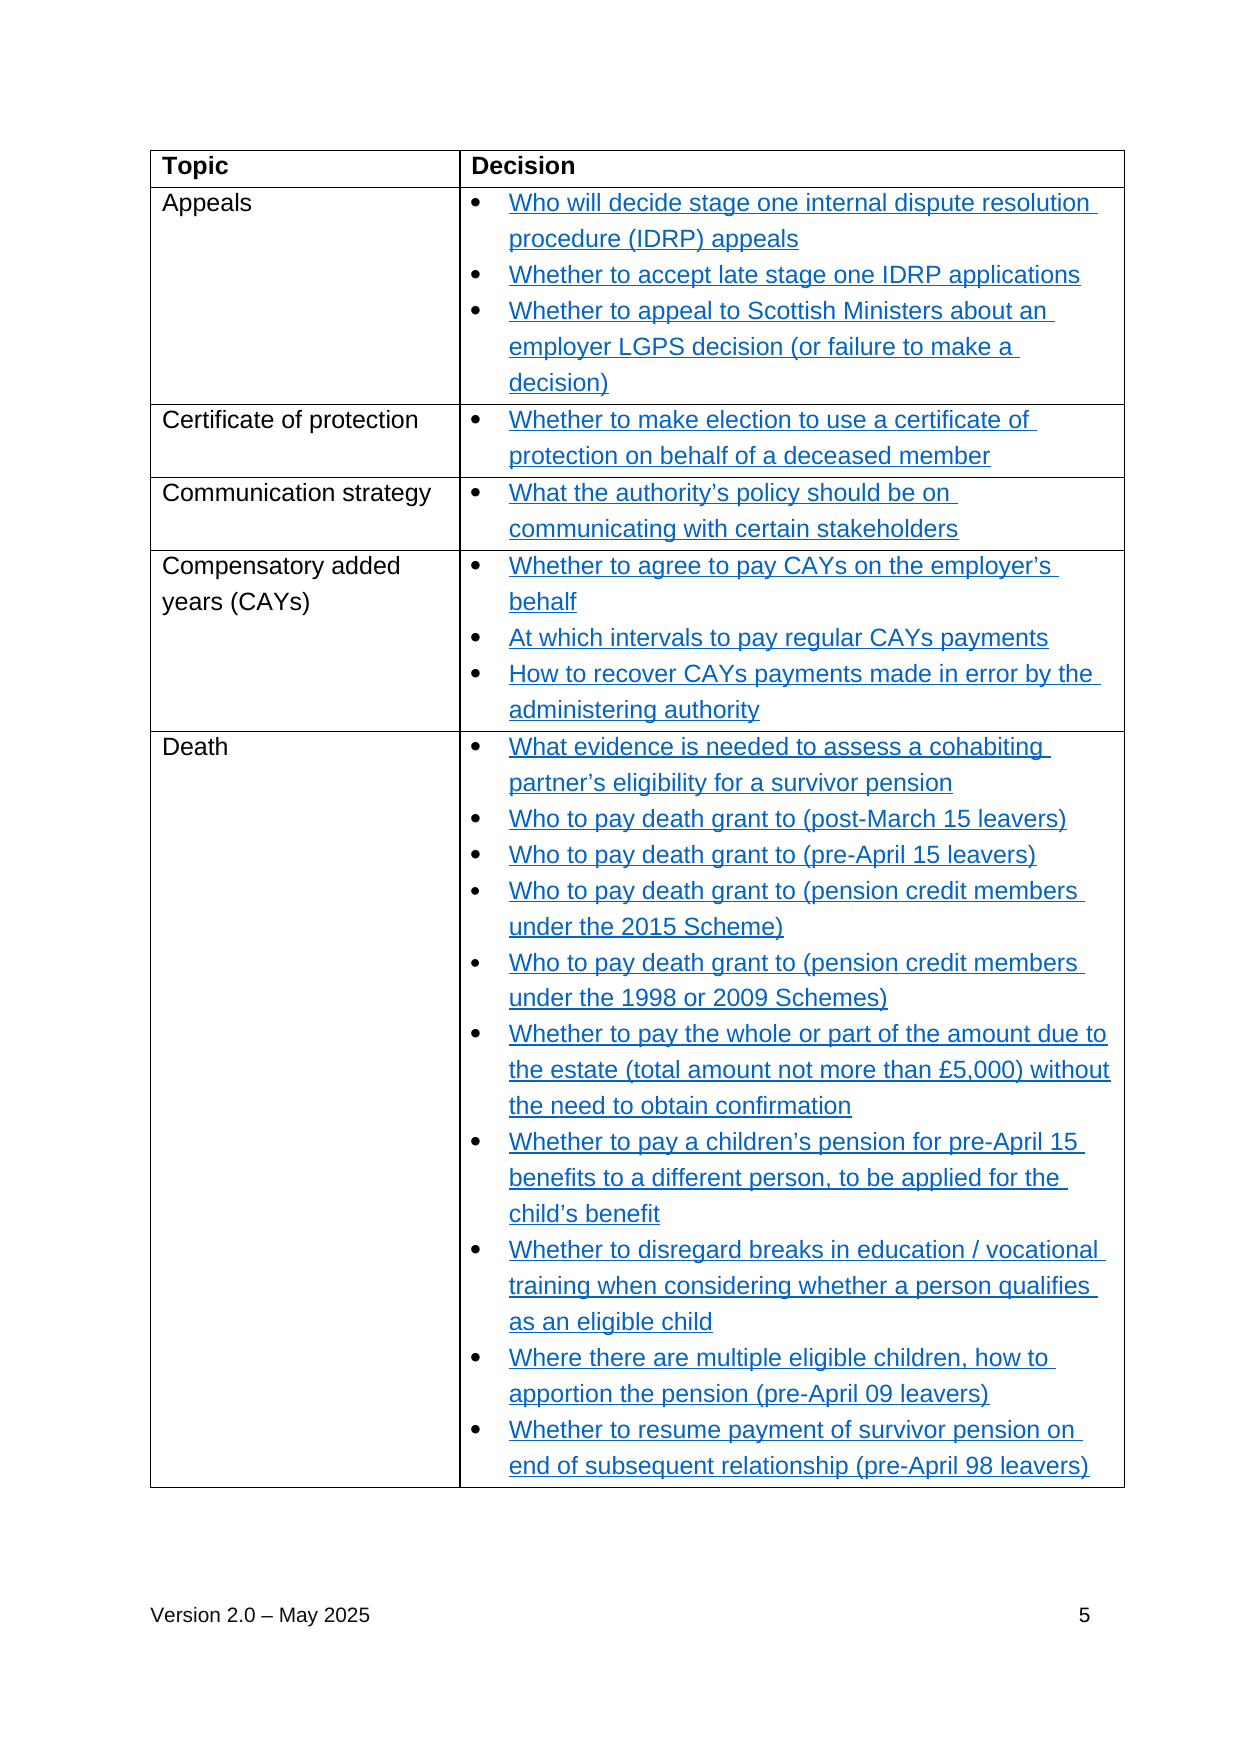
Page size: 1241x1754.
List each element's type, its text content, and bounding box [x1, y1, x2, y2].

table_cell Who will decide stage one internal dispute resolution procedure (IDRP) appeals Whether to accept late stage one IDRP applications Whether to appeal to Scottish Ministers about an employer LGPS decision (or failure to make a decision) [461, 188, 1124, 404]
table_cell Certificate of protection [151, 405, 459, 477]
table_header Topic [151, 151, 459, 187]
table_cell Appeals [151, 188, 459, 404]
table_cell Whether to agree to pay CAYs on the employer’s behalf At which intervals to pay regular CAYs payments How to recover CAYs payments made in error by the administering authority [461, 551, 1124, 731]
table_cell What the authority’s policy should be on communicating with certain stakeholders [461, 478, 1124, 549]
table_cell Death [151, 732, 459, 1487]
table_cell What evidence is needed to assess a cohabiting partner’s eligibility for a survivor pension Who to pay death grant to (post-March 15 leavers) Who to pay death grant to (pre-April 15 leavers) Who to pay death grant to (pension credit members under the 2015 Scheme) Who to pay death grant to (pension credit members under the 1998 or 2009 Schemes) Whether to pay the whole or part of the amount due to the estate (total amount not more than £5,000) without the need to obtain confirmation Whether to pay a children’s pension for pre-April 15 benefits to a different person, to be applied for the child’s benefit Whether to disregard breaks in education / vocational training when considering whether a person qualifies as an eligible child Where there are multiple eligible children, how to apportion the pension (pre-April 09 leavers) Whether to resume payment of survivor pension on end of subsequent relationship (pre-April 98 leavers) [461, 732, 1124, 1487]
table_cell Communication strategy [151, 478, 459, 549]
table_cell Compensatory added years (CAYs) [151, 551, 459, 731]
table_header Decision [461, 151, 1124, 187]
table_cell Whether to make election to use a certificate of protection on behalf of a deceased member [461, 405, 1124, 477]
